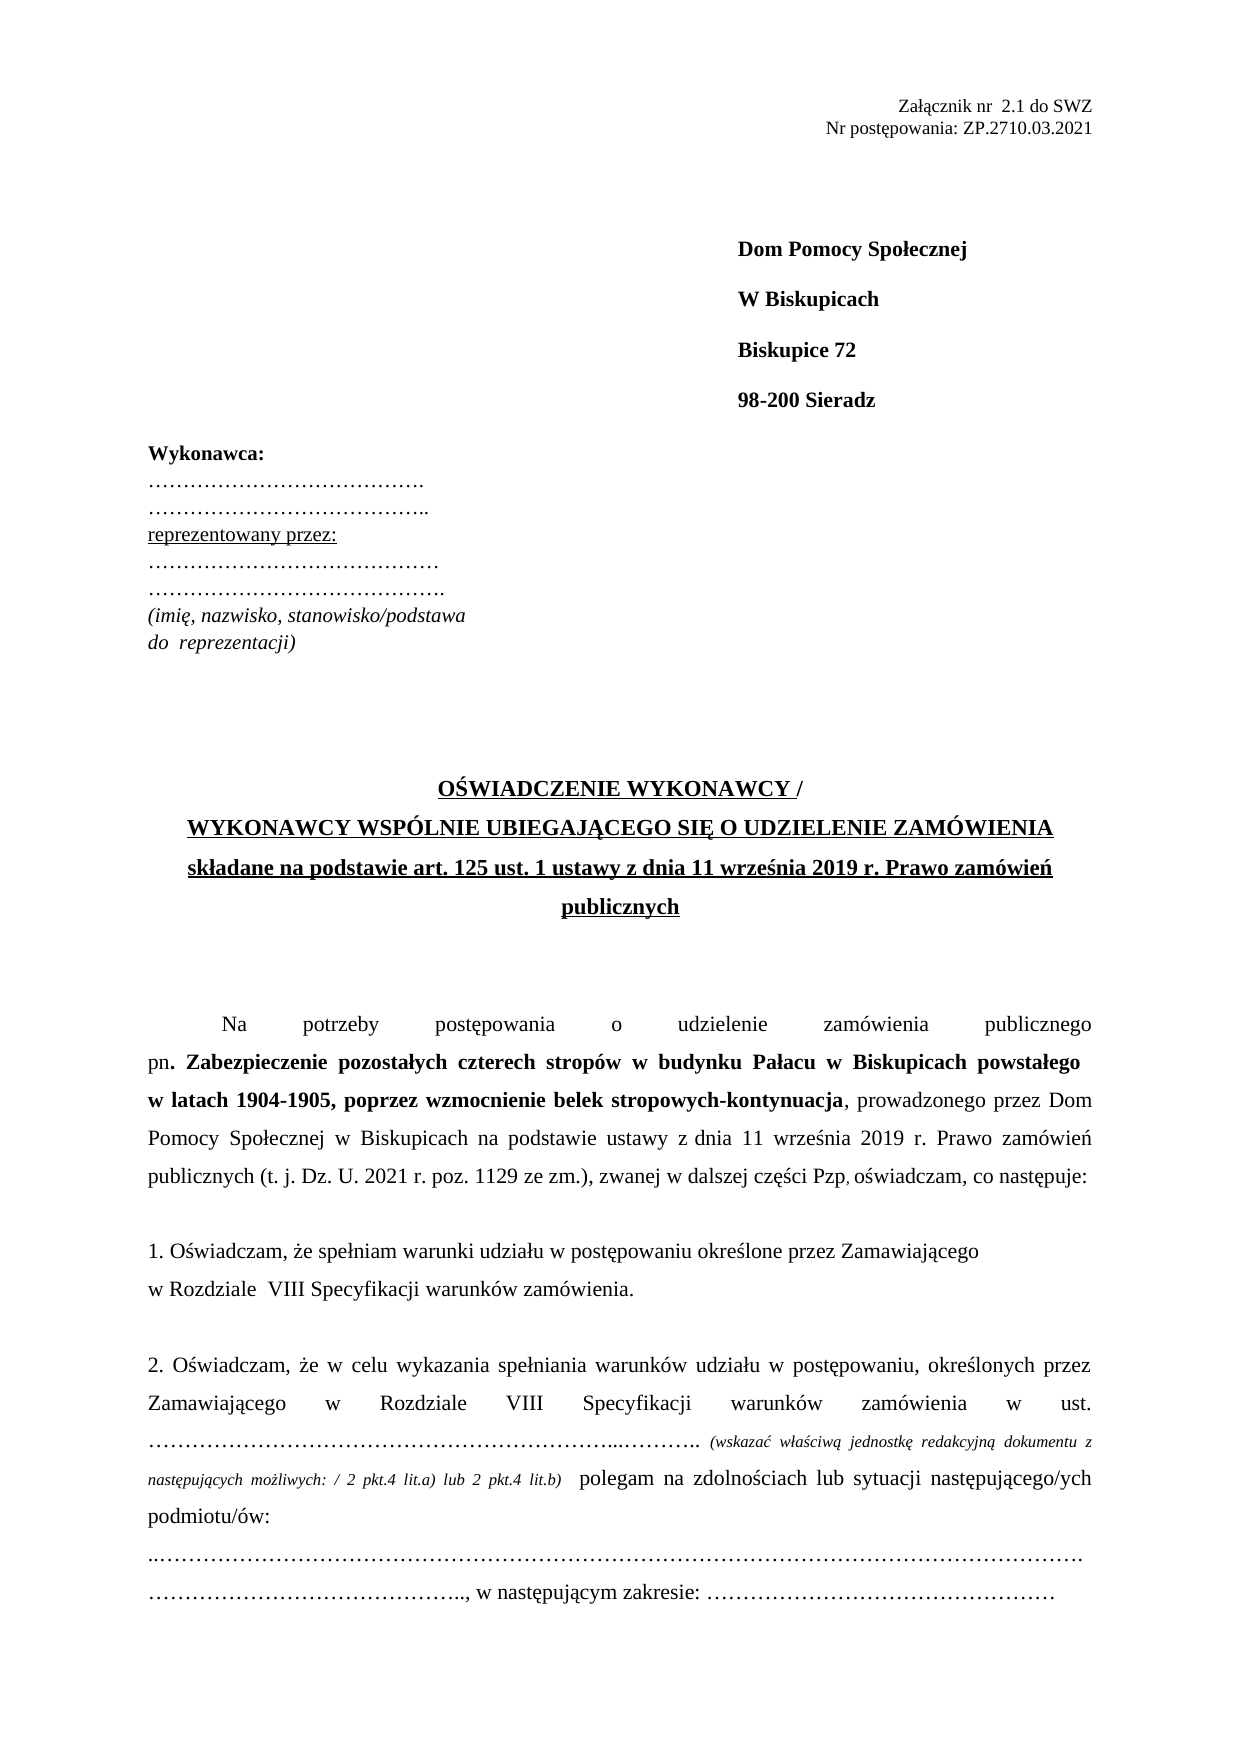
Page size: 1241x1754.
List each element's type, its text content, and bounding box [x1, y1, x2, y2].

text Wykonawca: [148, 438, 1093, 465]
text ………………………………….. [148, 492, 1093, 519]
text (imię, nazwisko, stanowisko/podstawa do reprezentacji) [148, 600, 472, 654]
text WYKONAWCY WSPÓLNIE UBIEGAJĄCEGO SIĘ O UDZIELENIE ZAMÓWIENIA [148, 814, 1093, 840]
text W Biskupicach [738, 286, 1093, 312]
text reprezentowany przez: [148, 519, 1093, 546]
text ..……………………………………………………………………………………………………………….…………………………………….., w następującym zakresie: ………………………………………… [148, 1541, 1093, 1604]
text w Rozdziale VIII Specyfikacji warunków zamówienia. [148, 1276, 1093, 1301]
text Biskupice 72 [738, 337, 1093, 362]
text OŚWIADCZENIE WYKONAWCY / [148, 774, 1093, 801]
text 98-200 Sieradz [738, 387, 1093, 412]
text 2. Oświadczam, że w celu wykazania spełniania warunków udziału w postępowaniu, określonych przez Zamawiającego w Rozdziale VIII Specyfikacji warunków zamówienia w ust. ………………………………………………………...……….. (wskazać właściwą jednostkę redakcyjną dokumentu z następujących możliwych: / 2 pkt.4 lit.a) lub 2 pkt.4 lit.b) polegam na zdolnościach lub sytuacji następującego/ych podmiotu/ów: [148, 1352, 1093, 1528]
text ……………………………………. [148, 573, 472, 600]
text Dom Pomocy Społecznej [738, 236, 1093, 261]
text …………………………………. [148, 465, 1093, 492]
text Na potrzeby postępowania o udzielenie zamówienia publicznego pn. Zabezpieczenie pozostałych czterech stropów w budynku Pałacu w Biskupicach powstałego w latach 1904-1905, poprzez wzmocnienie belek stropowych-kontynuacja, prowadzonego przez Dom Pomocy Społecznej w Biskupicach na podstawie ustawy z dnia 11 września 2019 r. Prawo zamówień publicznych (t. j. Dz. U. 2021 r. poz. 1129 ze zm.), zwanej w dalszej części Pzp, oświadczam, co następuje: [148, 1011, 1093, 1188]
text …………………………………… [148, 546, 472, 573]
text 1. Oświadczam, że spełniam warunki udziału w postępowaniu określone przez Zamawiającego [148, 1238, 1093, 1263]
text składane na podstawie art. 125 ust. 1 ustawy z dnia 11 września 2019 r. Prawo zamówień publicznych [148, 853, 1093, 919]
